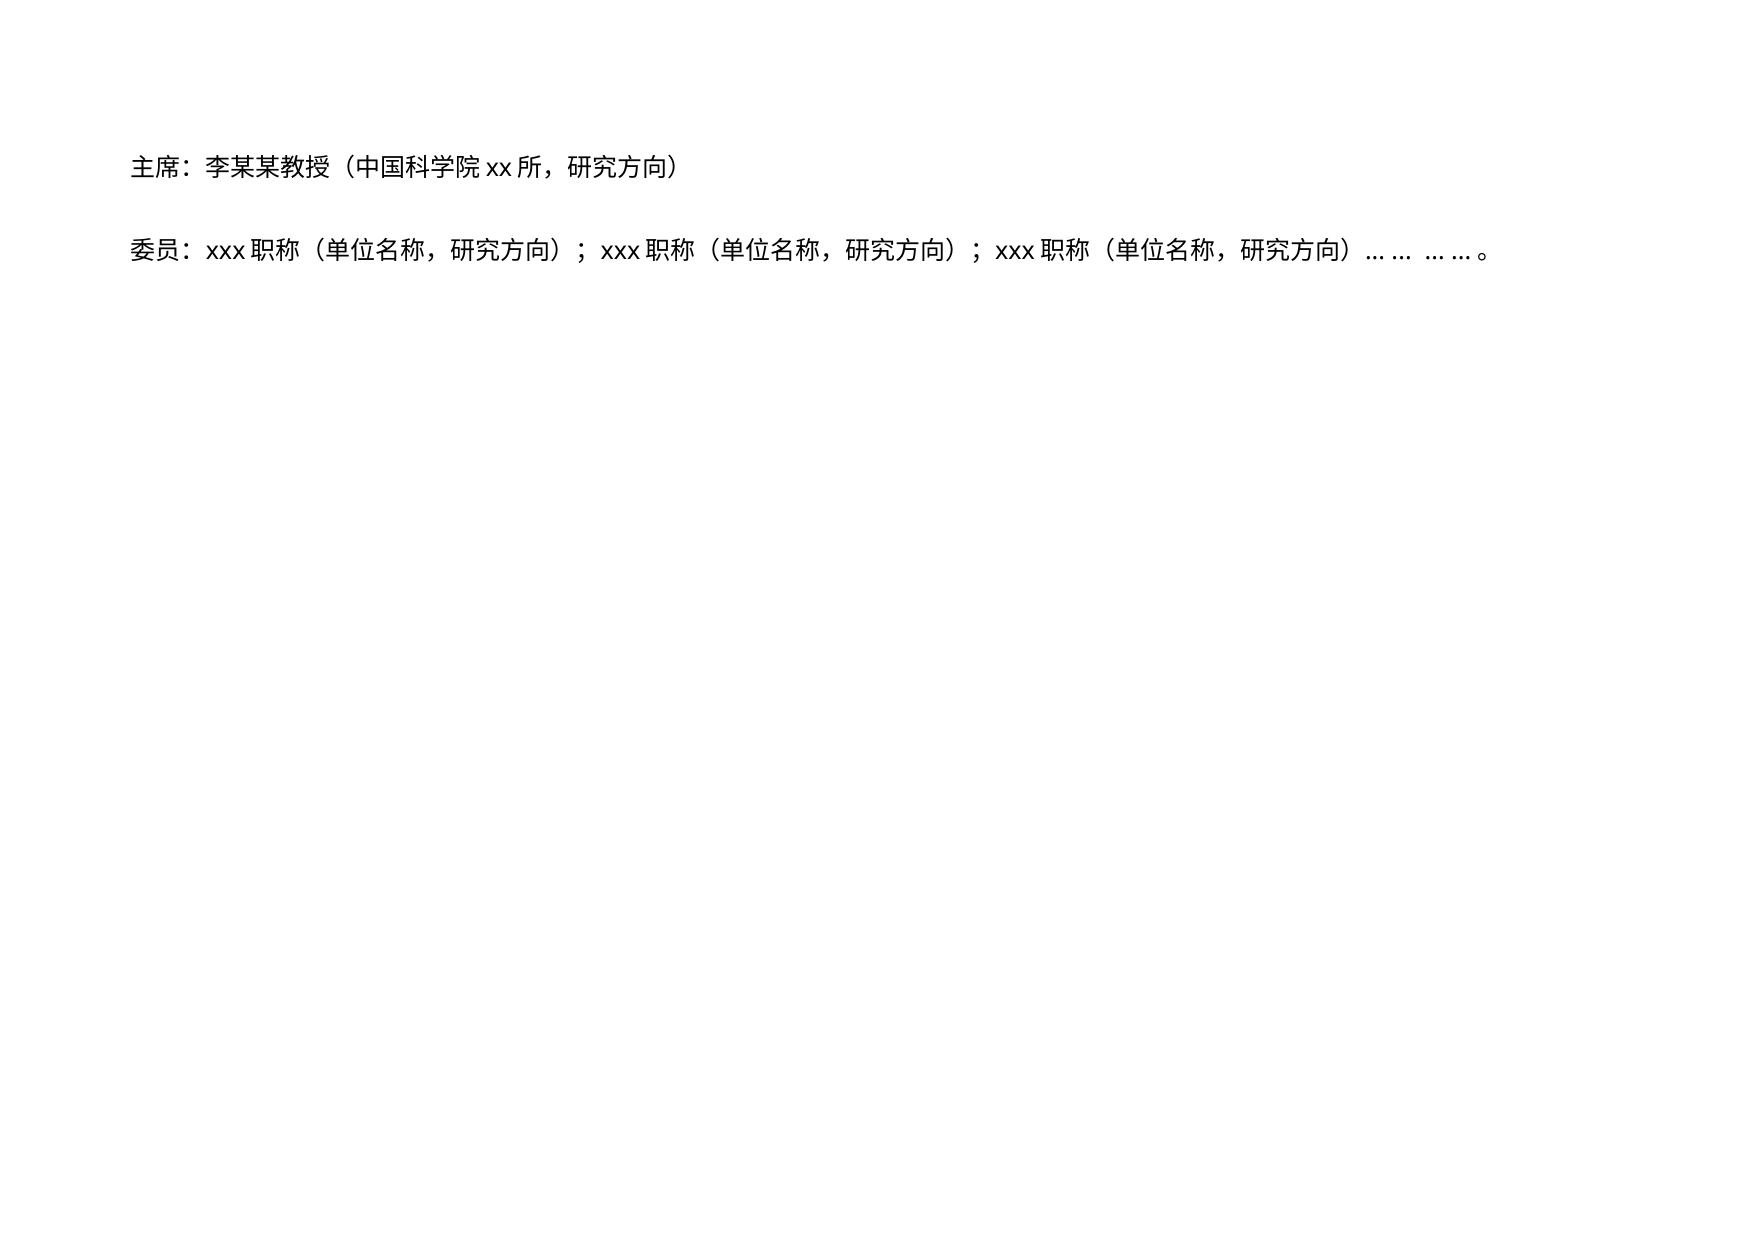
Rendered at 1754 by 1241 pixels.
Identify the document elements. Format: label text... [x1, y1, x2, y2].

text 委员：xxx职称（单位名称，研究方向）；xxx职称（单位名称，研究方向）；xxx职称（单位名称，研究方向）... ... ... ... 。 [118, 216, 1636, 281]
text 主席：李某某教授（中国科学院xx所，研究方向） [118, 133, 1636, 198]
